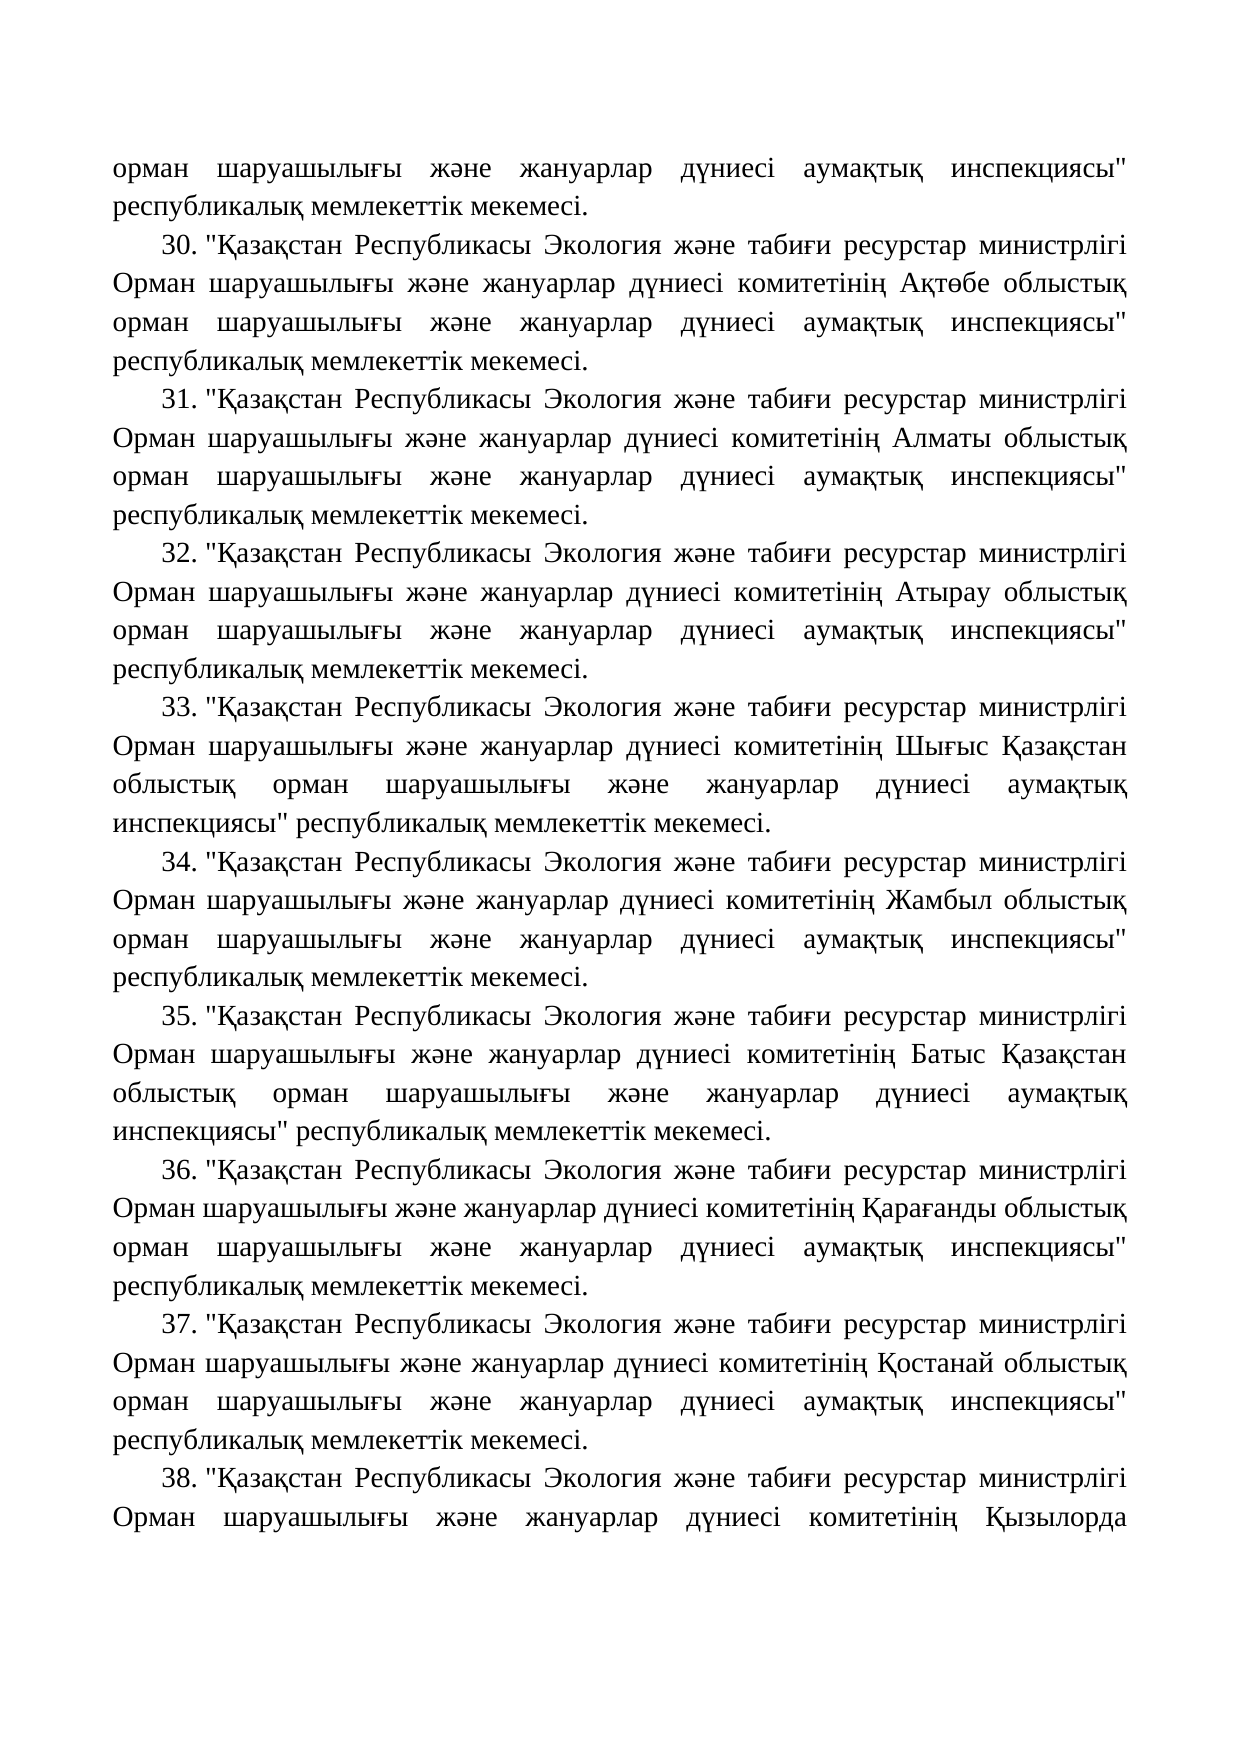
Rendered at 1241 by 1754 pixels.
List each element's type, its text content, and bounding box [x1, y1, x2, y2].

text 31. "Қазақстан Республикасы Экология және табиғи ресурстар министрлігі Орман шаруашылығы және жануарлар дүниесі комитетінің Алматы облыстық орман шаруашылығы және жануарлар дүниесі аумақтық инспекциясы" республикалық мемлекеттік мекемесі. [112, 381, 1128, 530]
text 35. "Қазақстан Республикасы Экология және табиғи ресурстар министрлігі Орман шаруашылығы және жануарлар дүниесі комитетінің Батыс Қазақстан облыстық орман шаруашылығы және жануарлар дүниесі аумақтық инспекциясы" республикалық мемлекеттік мекемесі. [112, 998, 1128, 1147]
text 37. "Қазақстан Республикасы Экология және табиғи ресурстар министрлігі Орман шаруашылығы және жануарлар дүниесі комитетінің Қостанай облыстық орман шаруашылығы және жануарлар дүниесі аумақтық инспекциясы" республикалық мемлекеттік мекемесі. [112, 1306, 1128, 1455]
text 32. "Қазақстан Республикасы Экология және табиғи ресурстар министрлігі Орман шаруашылығы және жануарлар дүниесі комитетінің Атырау облыстық орман шаруашылығы және жануарлар дүниесі аумақтық инспекциясы" республикалық мемлекеттік мекемесі. [112, 535, 1128, 684]
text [112, 150, 1128, 222]
text 33. "Қазақстан Республикасы Экология және табиғи ресурстар министрлігі Орман шаруашылығы және жануарлар дүниесі комитетінің Шығыс Қазақстан облыстық орман шаруашылығы және жануарлар дүниесі аумақтық инспекциясы" республикалық мемлекеттік мекемесі. [112, 689, 1128, 839]
text 36. "Қазақстан Республикасы Экология және табиғи ресурстар министрлігі Орман шаруашылығы және жануарлар дүниесі комитетінің Қарағанды облыстық орман шаруашылығы және жануарлар дүниесі аумақтық инспекциясы" республикалық мемлекеттік мекемесі. [112, 1152, 1128, 1301]
text 30. "Қазақстан Республикасы Экология және табиғи ресурстар министрлігі Орман шаруашылығы және жануарлар дүниесі комитетінің Ақтөбе облыстық орман шаруашылығы және жануарлар дүниесі аумақтық инспекциясы" республикалық мемлекеттік мекемесі. [112, 227, 1128, 376]
text 34. "Қазақстан Республикасы Экология және табиғи ресурстар министрлігі Орман шаруашылығы және жануарлар дүниесі комитетінің Жамбыл облыстық орман шаруашылығы және жануарлар дүниесі аумақтық инспекциясы" республикалық мемлекеттік мекемесі. [112, 844, 1128, 993]
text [112, 1460, 1128, 1532]
